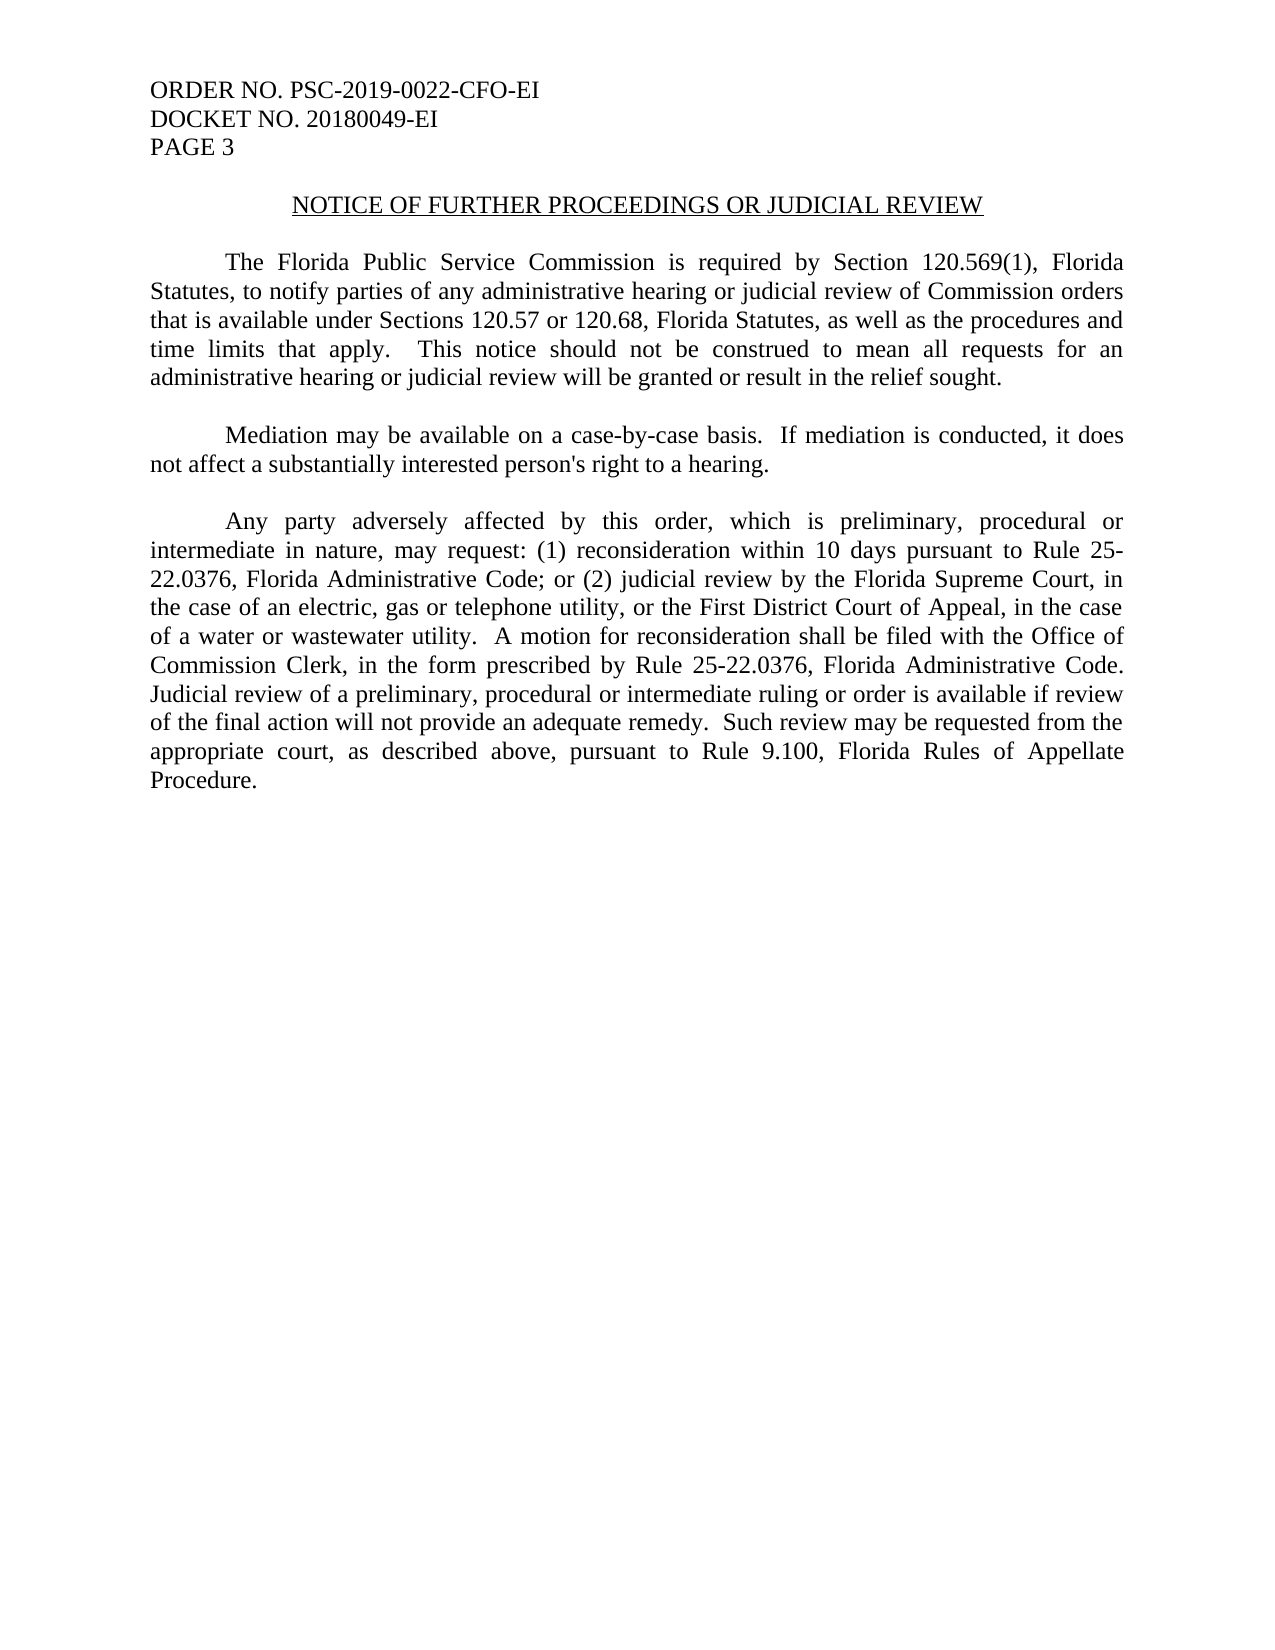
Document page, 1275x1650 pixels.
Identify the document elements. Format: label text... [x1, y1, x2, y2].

text Mediation may be available on a case-by-case basis. If mediation is conducted, it does not affect a substantially interested person's right to a hearing. [150, 420, 1125, 477]
text Any party adversely affected by this order, which is preliminary, procedural or intermediate in nature, may request: (1) reconsideration within 10 days pursuant to Rule 25-22.0376, Florida Administrative Code; or (2) judicial review by the Florida Supreme Court, in the case of an electric, gas or telephone utility, or the First District Court of Appeal, in the case of a water or wastewater utility. A motion for reconsideration shall be filed with the Office of Commission Clerk, in the form prescribed by Rule 25-22.0376, Florida Administrative Code. Judicial review of a preliminary, procedural or intermediate ruling or order is available if review of the final action will not provide an adequate remedy. Such review may be requested from the appropriate court, as described above, pursuant to Rule 9.100, Florida Rules of Appellate Procedure. [150, 506, 1125, 794]
text The Florida Public Service Commission is required by Section 120.569(1), Florida Statutes, to notify parties of any administrative hearing or judicial review of Commission orders that is available under Sections 120.57 or 120.68, Florida Statutes, as well as the procedures and time limits that apply. This notice should not be construed to mean all requests for an administrative hearing or judicial review will be granted or result in the relief sought. [150, 247, 1125, 391]
text NOTICE OF FURTHER PROCEEDINGS OR JUDICIAL REVIEW [150, 190, 1125, 219]
